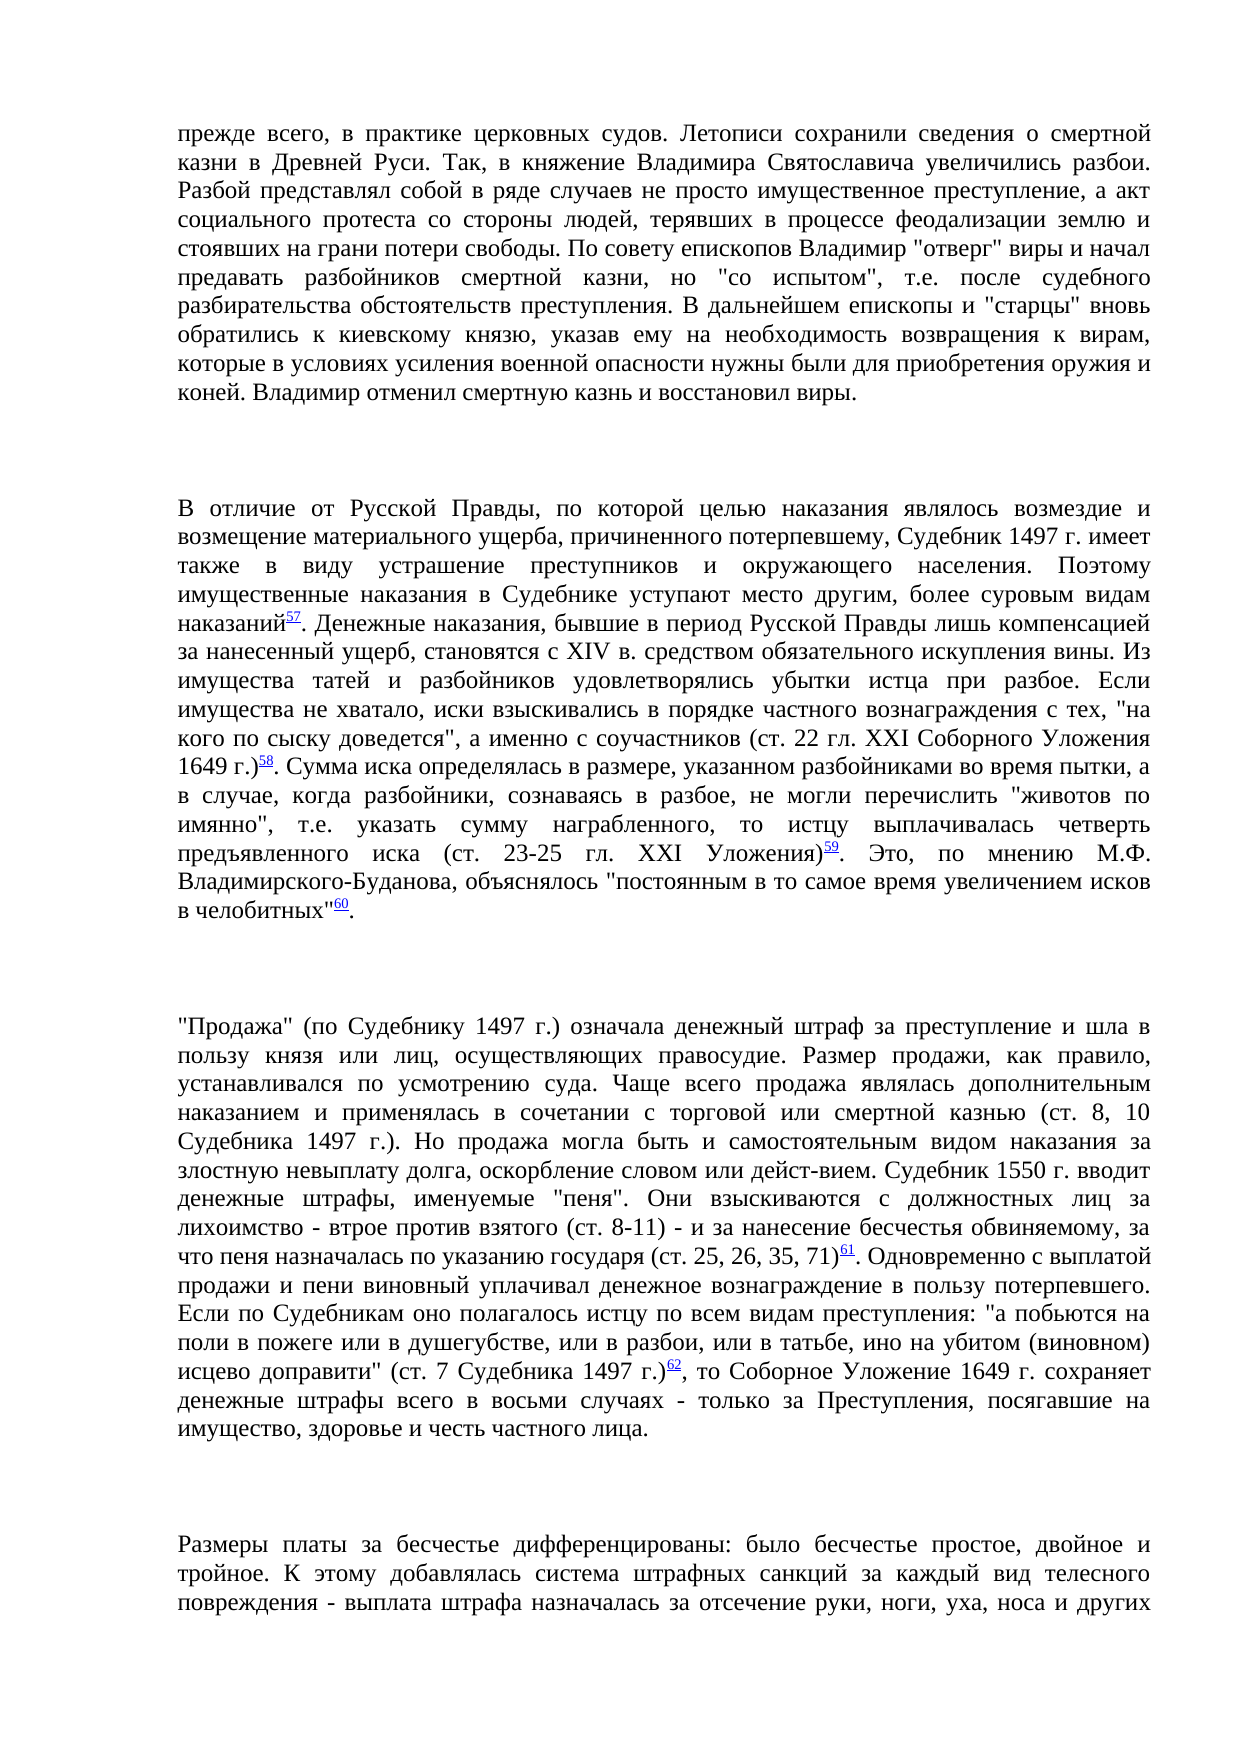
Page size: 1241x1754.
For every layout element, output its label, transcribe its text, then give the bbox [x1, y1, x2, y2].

text В отличие от Русской Правды, по которой целью наказания являлось возмездие и возмещение материального ущерба, причиненного потерпевшему, Судебник 1497 г. имеет также в виду устрашение преступников и окружающего населения. Поэтому имущественные наказания в Судебнике уступают место другим, более суровым видам наказаний57. Денежные наказания, бывшие в период Русской Правды лишь компенсацией за нанесенный ущерб, становятся с XIV в. средством обязательного искупления вины. Из имущества татей и разбойников удовлетворялись убытки истца при разбое. Если имущества не хватало, иски взыскивались в порядке частного вознаграждения с тех, "на кого по сыску доведется", а именно с соучастников (ст. 22 гл. XXI Соборного Уложения 1649 г.)58. Сумма иска определялась в размере, указанном разбойниками во время пытки, а в случае, когда разбойники, сознаваясь в разбое, не могли перечислить "животов по имянно", т.е. указать сумму награбленного, то истцу выплачивалась четверть предъявленного иска (ст. 23-25 гл. XXI Уложения)59. Это, по мнению М.Ф. Владимирского-Буданова, объяснялось "постоянным в то самое время увеличением исков в челобитных"60. [177, 493, 1152, 924]
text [177, 118, 1152, 406]
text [177, 1529, 1152, 1616]
text "Продажа" (по Судебнику 1497 г.) означала денежный штраф за преступление и шла в пользу князя или лиц, осуществляющих правосудие. Размер продажи, как правило, устанавливался по усмотрению суда. Чаще всего продажа являлась дополнительным наказанием и применялась в сочетании с торговой или смертной казнью (ст. 8, 10 Судебника 1497 г.). Но продажа могла быть и самостоятельным видом наказания за злостную невыплату долга, оскорбление словом или дейст-вием. Судебник 1550 г. вводит денежные штрафы, именуемые "пеня". Они взыскиваются с должностных лиц за лихоимство - втрое против взятого (ст. 8-11) - и за нанесение бесчестья обвиняемому, за что пеня назначалась по указанию государя (ст. 25, 26, 35, 71)61. Одновременно с выплатой продажи и пени виновный уплачивал денежное вознаграждение в пользу потерпевшего. Если по Судебникам оно полагалось истцу по всем видам преступления: "а побьются на поли в пожеге или в душегубстве, или в разбои, или в татьбе, ино на убитом (виновном) исцево доправити" (ст. 7 Судебника 1497 г.)62, то Соборное Уложение 1649 г. сохраняет денежные штрафы всего в восьми случаях - только за Преступления, посягавшие на имущество, здоровье и честь частного лица. [177, 1011, 1152, 1442]
